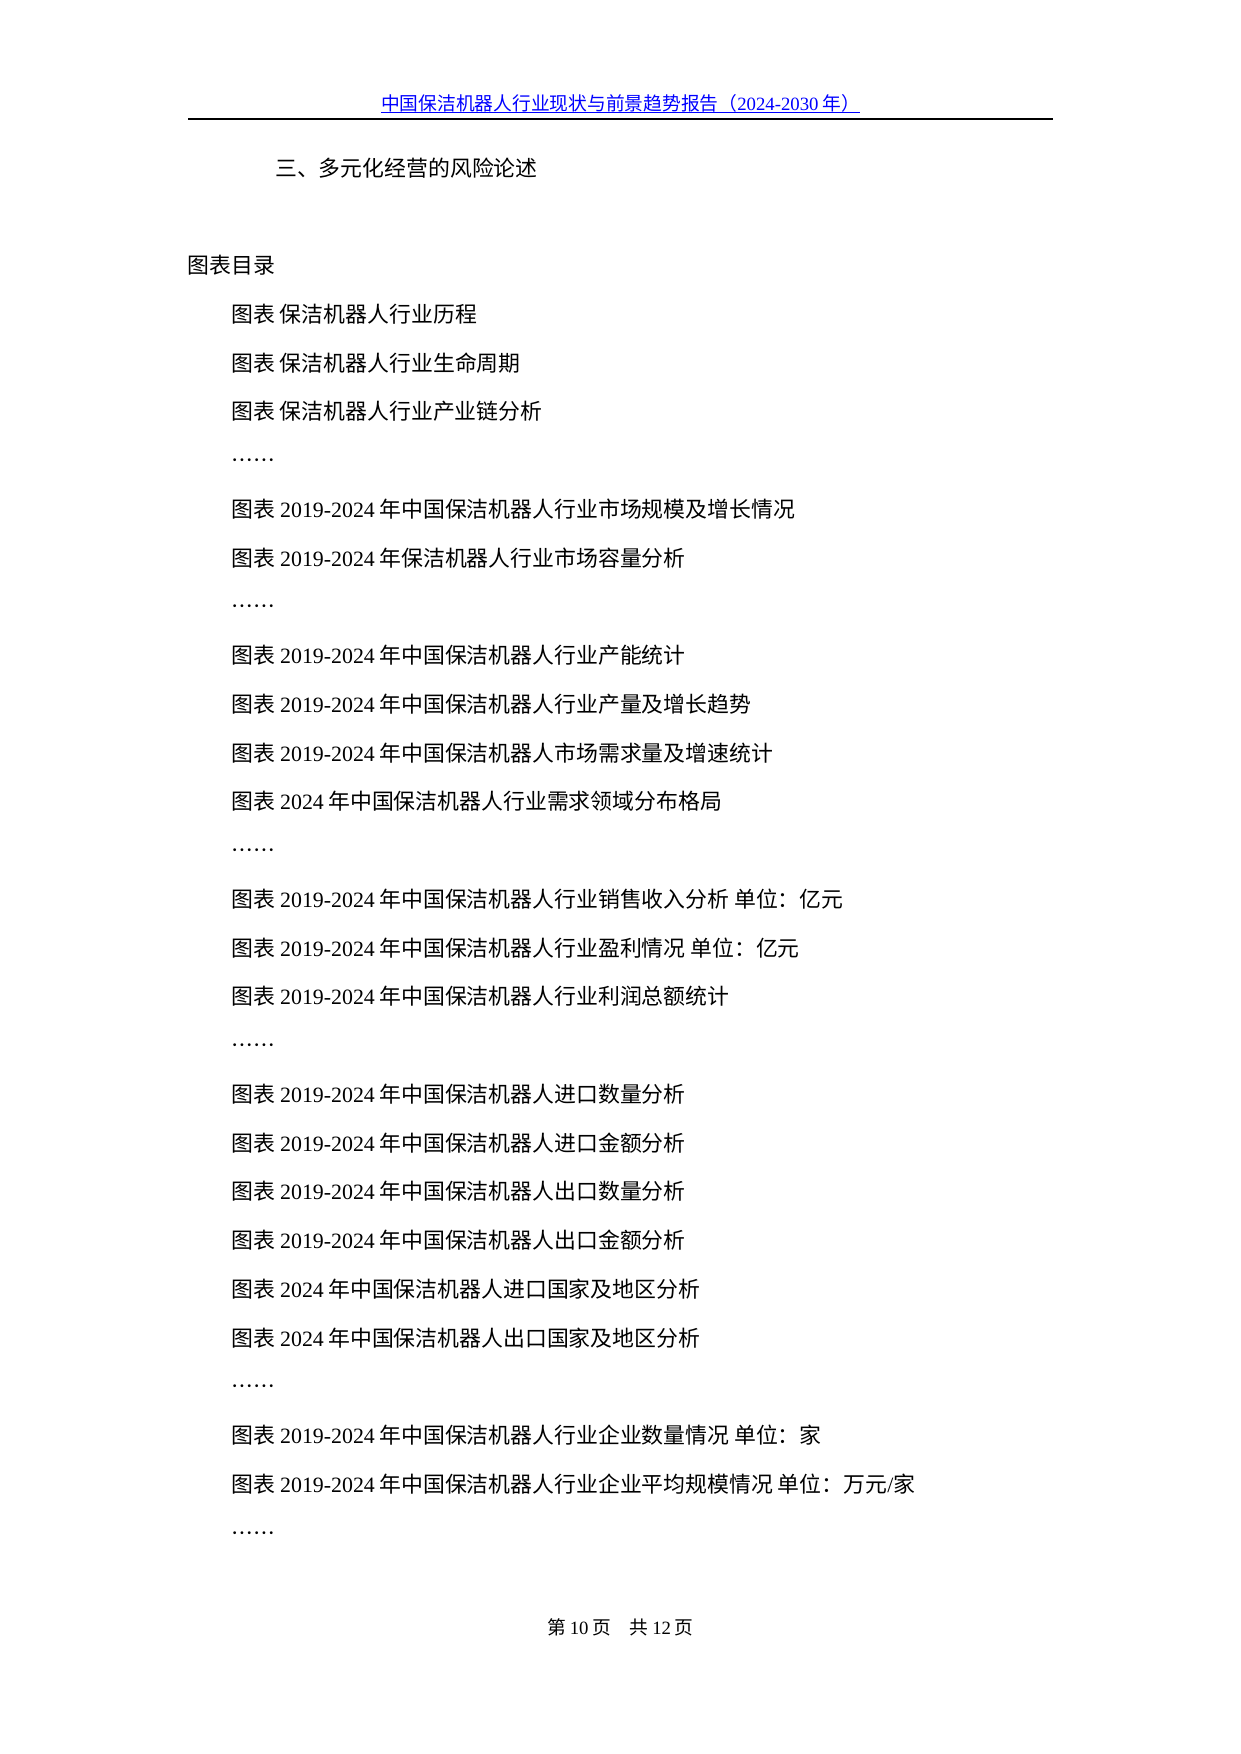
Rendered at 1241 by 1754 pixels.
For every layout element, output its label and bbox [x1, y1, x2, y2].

text [187, 150, 1053, 1548]
